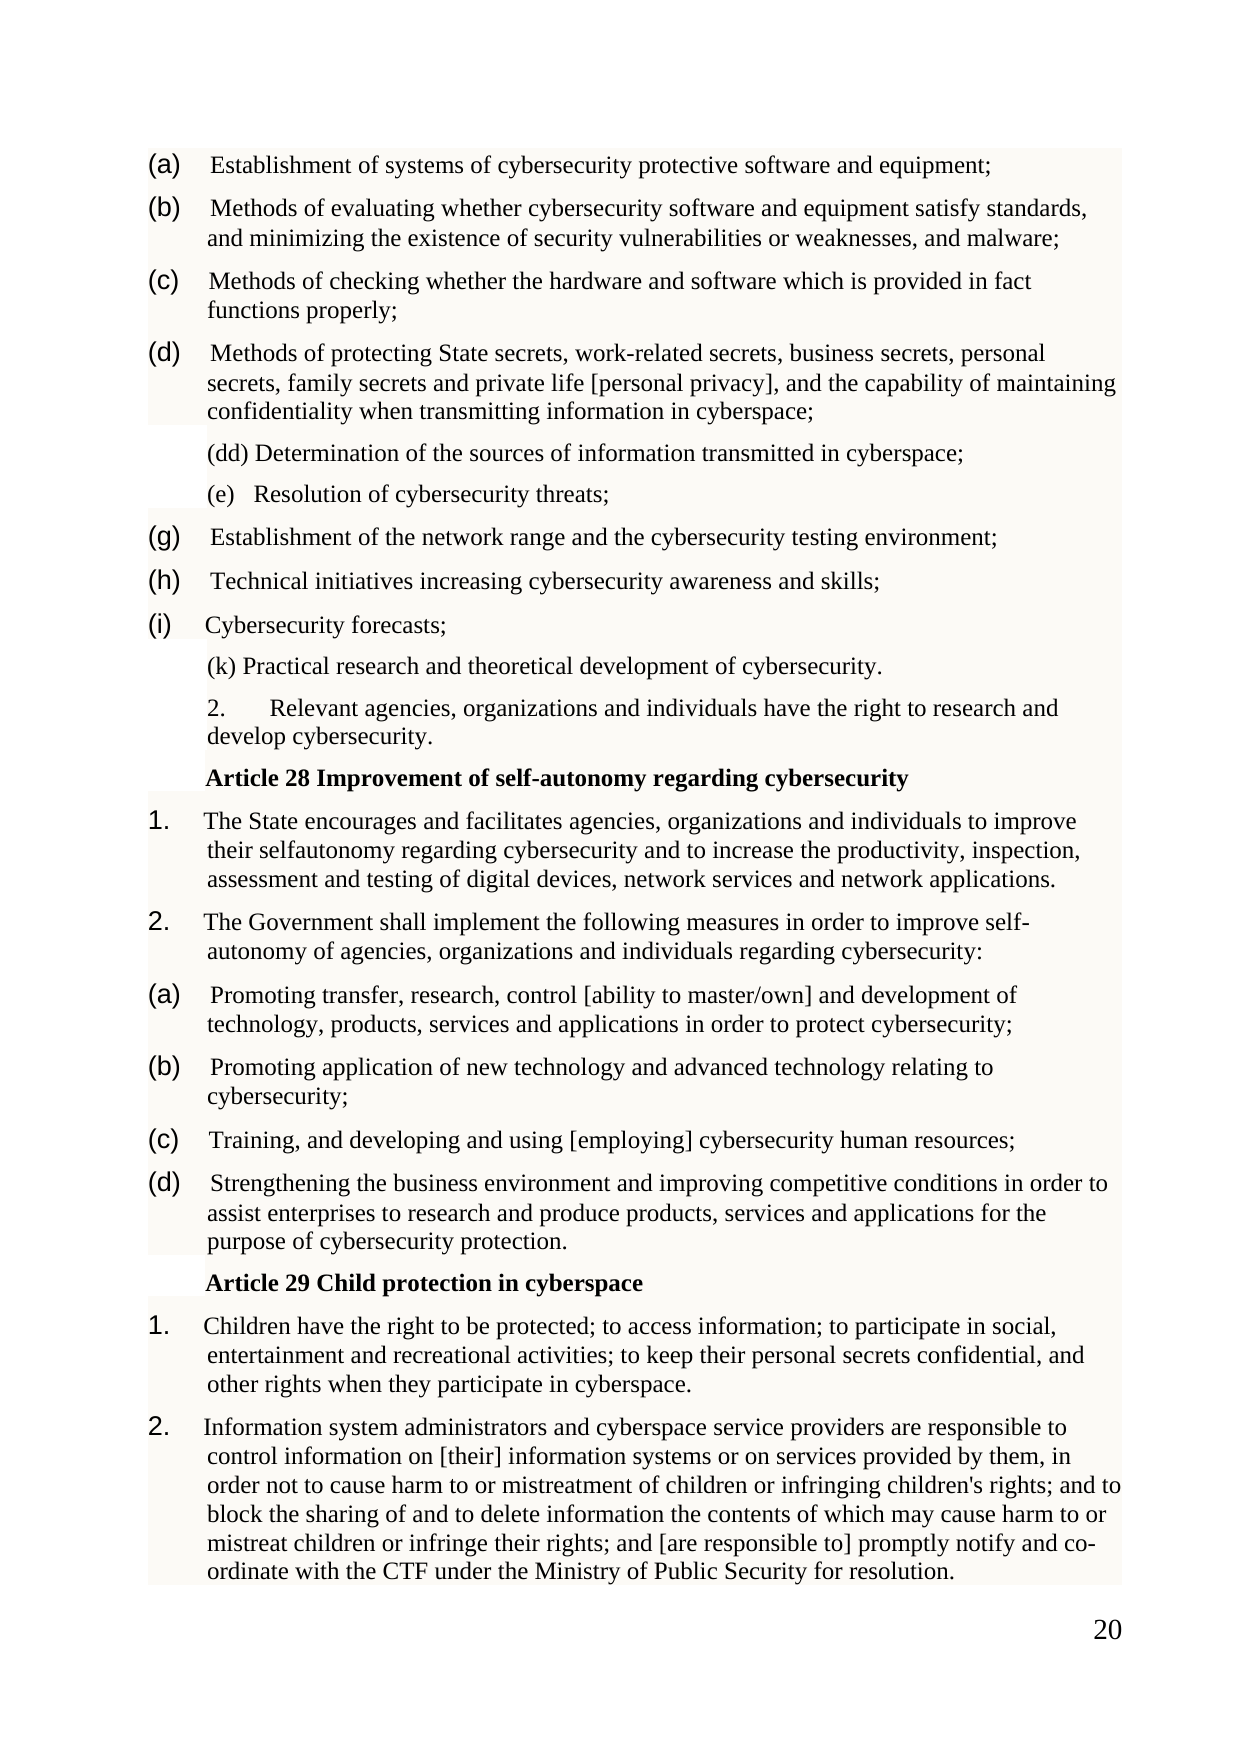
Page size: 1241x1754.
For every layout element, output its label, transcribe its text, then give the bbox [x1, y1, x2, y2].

text (g) Establishment of the network range and the cybersecurity testing environment; [148, 520, 1122, 551]
text (b) Methods of evaluating whether cybersecurity software and equipment satisfy standards, and minimizing the existence of security vulnerabilities or weaknesses, and malware; [148, 191, 1122, 251]
text (h) Technical initiatives increasing cybersecurity awareness and skills; [148, 564, 1122, 595]
text (b) Promoting application of new technology and advanced technology relating to cybersecurity; [148, 1050, 1122, 1110]
text (d) Methods of protecting State secrets, work-related secrets, business secrets, personal secrets, family secrets and private life [personal privacy], and the capability of maintaining confidentiality when transmitting information in cyberspace; [148, 336, 1122, 425]
text 1. Children have the right to be protected; to access information; to participate in social, entertainment and recreational activities; to keep their personal secrets confidential, and other rights when they participate in cyberspace. [148, 1309, 1122, 1398]
text (c) Training, and developing and using [employing] cybersecurity human resources; [148, 1123, 1122, 1154]
text (a) Promoting transfer, research, control [ability to master/own] and development of technology, products, services and applications in order to protect cybersecurity; [148, 978, 1122, 1038]
text 1. The State encourages and facilitates agencies, organizations and individuals to improve their selfautonomy regarding cybersecurity and to increase the productivity, inspection, assessment and testing of digital devices, network services and network applications. [148, 804, 1122, 893]
text Article 28 Improvement of self-autonomy regarding cybersecurity [205, 763, 1122, 791]
text Article 29 Child protection in cyberspace [205, 1268, 1122, 1296]
text (a) Establishment of systems of cybersecurity protective software and equipment; [148, 148, 1122, 179]
text 2. Information system administrators and cyberspace service providers are responsible to control information on [their] information systems or on services provided by them, in order not to cause harm to or mistreatment of children or infringing children's rights; and to block the sharing of and to delete information the contents of which may cause harm to or mistreat children or infringe their rights; and [are responsible to] promptly notify and co-ordinate with the CTF under the Ministry of Public Security for resolution. [148, 1410, 1122, 1585]
text (c) Methods of checking whether the hardware and software which is provided in fact functions properly; [148, 264, 1122, 324]
text (dd) Determination of the sources of information transmitted in cyberspace; [207, 438, 1122, 466]
text (k) Practical research and theoretical development of cybersecurity. [207, 651, 1122, 680]
text 2. The Government shall implement the following measures in order to improve self-autonomy of agencies, organizations and individuals regarding cybersecurity: [148, 905, 1122, 965]
text (e) Resolution of cybersecurity threats; [207, 479, 1122, 508]
text (i) Cybersecurity forecasts; [148, 608, 1122, 639]
text (d) Strengthening the business environment and improving competitive conditions in order to assist enterprises to research and produce products, services and applications for the purpose of cybersecurity protection. [148, 1166, 1122, 1255]
text 2. Relevant agencies, organizations and individuals have the right to research and develop cybersecurity. [207, 693, 1122, 750]
